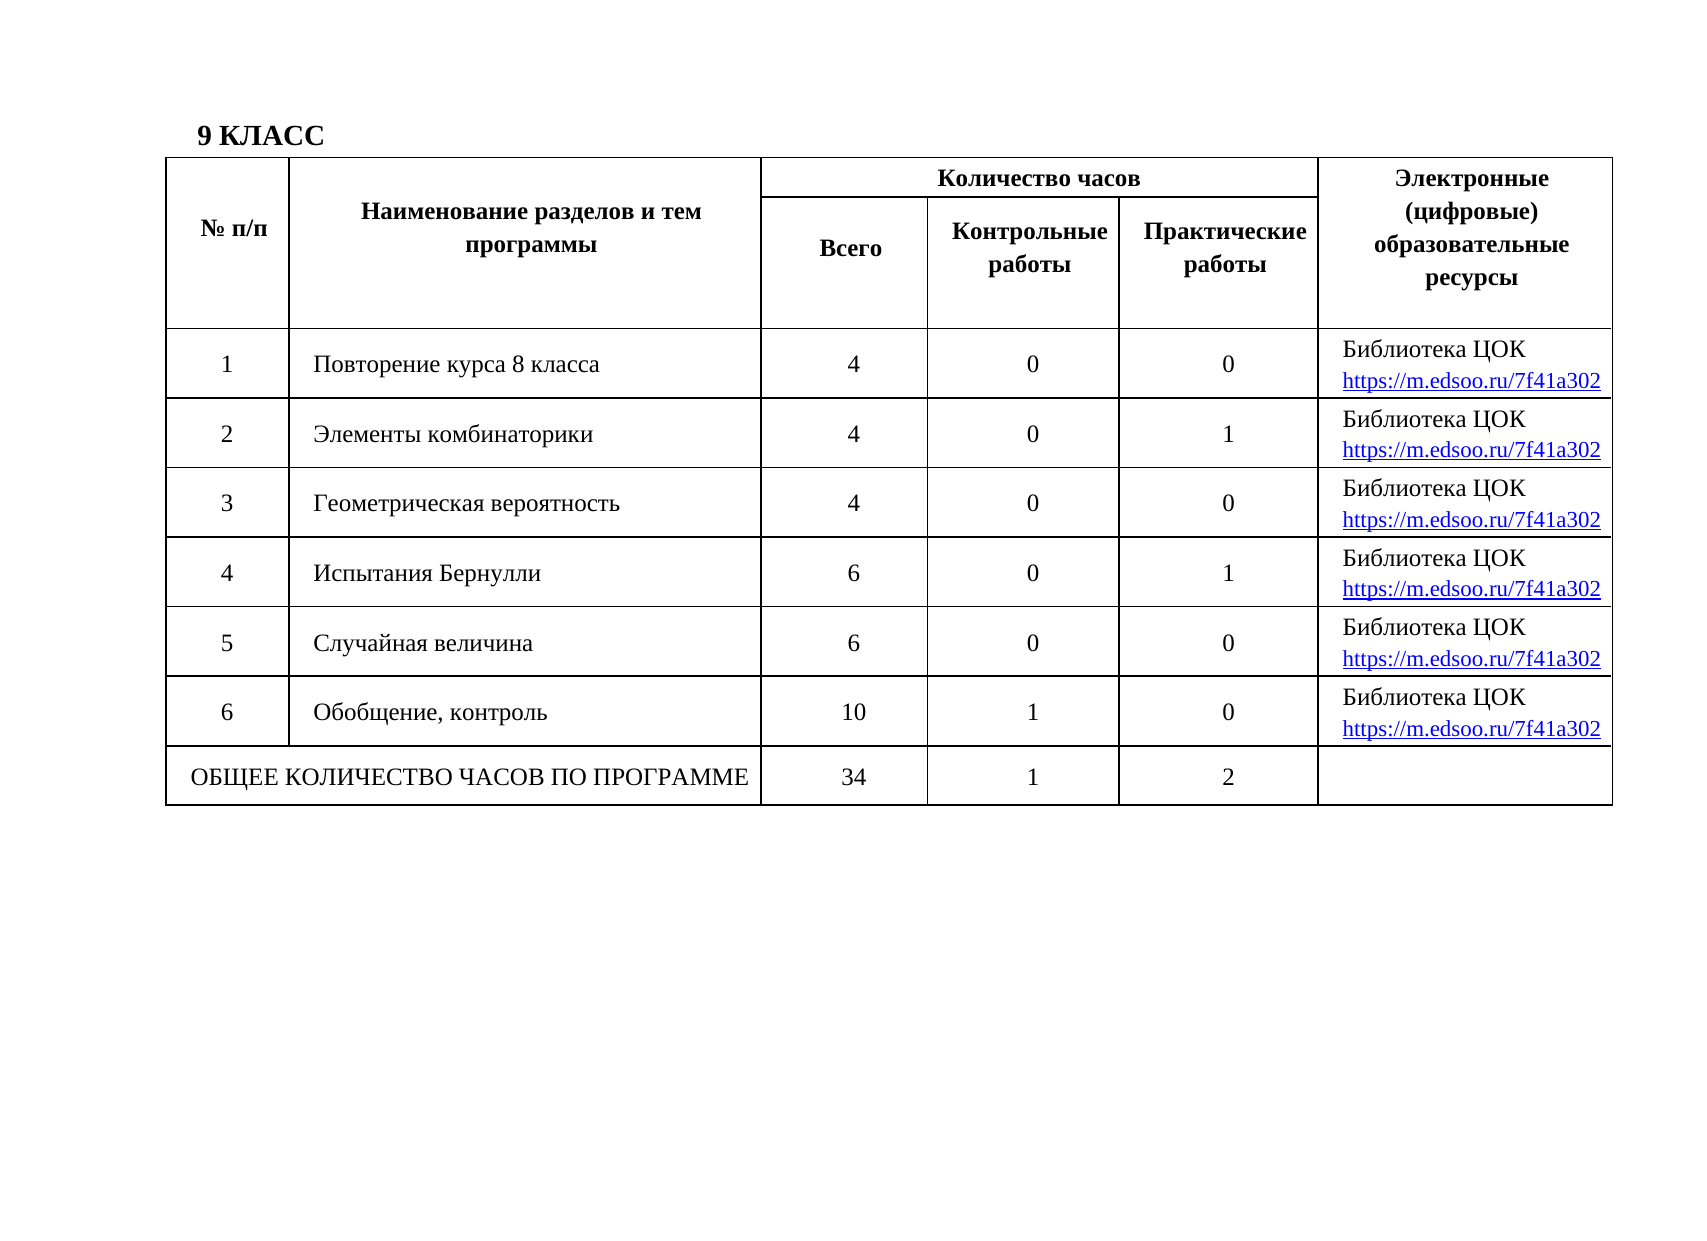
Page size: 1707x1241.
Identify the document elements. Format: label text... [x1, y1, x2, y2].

table_cell 0 [928, 607, 1118, 675]
table_cell Контрольные работы [928, 198, 1118, 327]
table_cell Библиотека ЦОК https://m.edsoo.ru/7f41a302 [1319, 467, 1612, 536]
table_cell Всего [762, 198, 927, 327]
table_cell 0 [928, 468, 1118, 536]
table_cell ОБЩЕЕ КОЛИЧЕСТВО ЧАСОВ ПО ПРОГРАММЕ [167, 747, 760, 804]
table_cell 6 [762, 538, 927, 606]
table_cell 0 [1120, 677, 1317, 745]
table_header Количество часов [762, 158, 1317, 196]
table_cell 6 [167, 677, 288, 745]
table_cell 0 [1120, 329, 1317, 397]
table_cell 1 [928, 677, 1118, 745]
table_cell Библиотека ЦОК https://m.edsoo.ru/7f41a302 [1319, 397, 1612, 467]
table_cell 1 [167, 329, 288, 397]
table_cell 0 [1120, 607, 1317, 675]
table_cell 2 [167, 399, 288, 467]
table_cell 4 [762, 468, 927, 536]
table_cell Библиотека ЦОК https://m.edsoo.ru/7f41a302 [1319, 328, 1612, 397]
table_cell 0 [928, 538, 1118, 606]
table_cell 0 [928, 329, 1118, 397]
table_cell Библиотека ЦОК https://m.edsoo.ru/7f41a302 [1319, 606, 1612, 675]
table_cell 1 [1120, 538, 1317, 606]
table_cell 4 [167, 538, 288, 606]
table_cell 4 [762, 399, 927, 467]
table_cell 1 [928, 747, 1118, 804]
table_cell 3 [167, 468, 288, 536]
table_cell 1 [1120, 399, 1317, 467]
table_cell 34 [762, 747, 927, 804]
text 9 КЛАСС [190, 118, 1618, 152]
table_cell 4 [762, 329, 927, 397]
table_cell 6 [762, 607, 927, 675]
table_header № п/п [167, 158, 288, 327]
table_cell 5 [167, 607, 288, 675]
table_cell Повторение курса 8 класса [290, 329, 760, 397]
table_cell Обобщение, контроль [290, 677, 760, 745]
table_header Наименование разделов и тем программы [290, 158, 760, 327]
table_cell 2 [1120, 747, 1317, 804]
table_header Электронные (цифровые) образовательные ресурсы [1319, 158, 1612, 327]
table_cell Испытания Бернулли [290, 538, 760, 606]
table_cell Библиотека ЦОК https://m.edsoo.ru/7f41a302 [1319, 675, 1612, 745]
table_cell 0 [1120, 468, 1317, 536]
table_cell Геометрическая вероятность [290, 468, 760, 536]
table_cell Случайная величина [290, 607, 760, 675]
table_cell Элементы комбинаторики [290, 399, 760, 467]
table_cell 10 [762, 677, 927, 745]
table_cell Практические работы [1120, 198, 1317, 327]
table_cell 0 [928, 399, 1118, 467]
table_cell [1319, 745, 1612, 804]
table_cell Библиотека ЦОК https://m.edsoo.ru/7f41a302 [1319, 536, 1612, 606]
